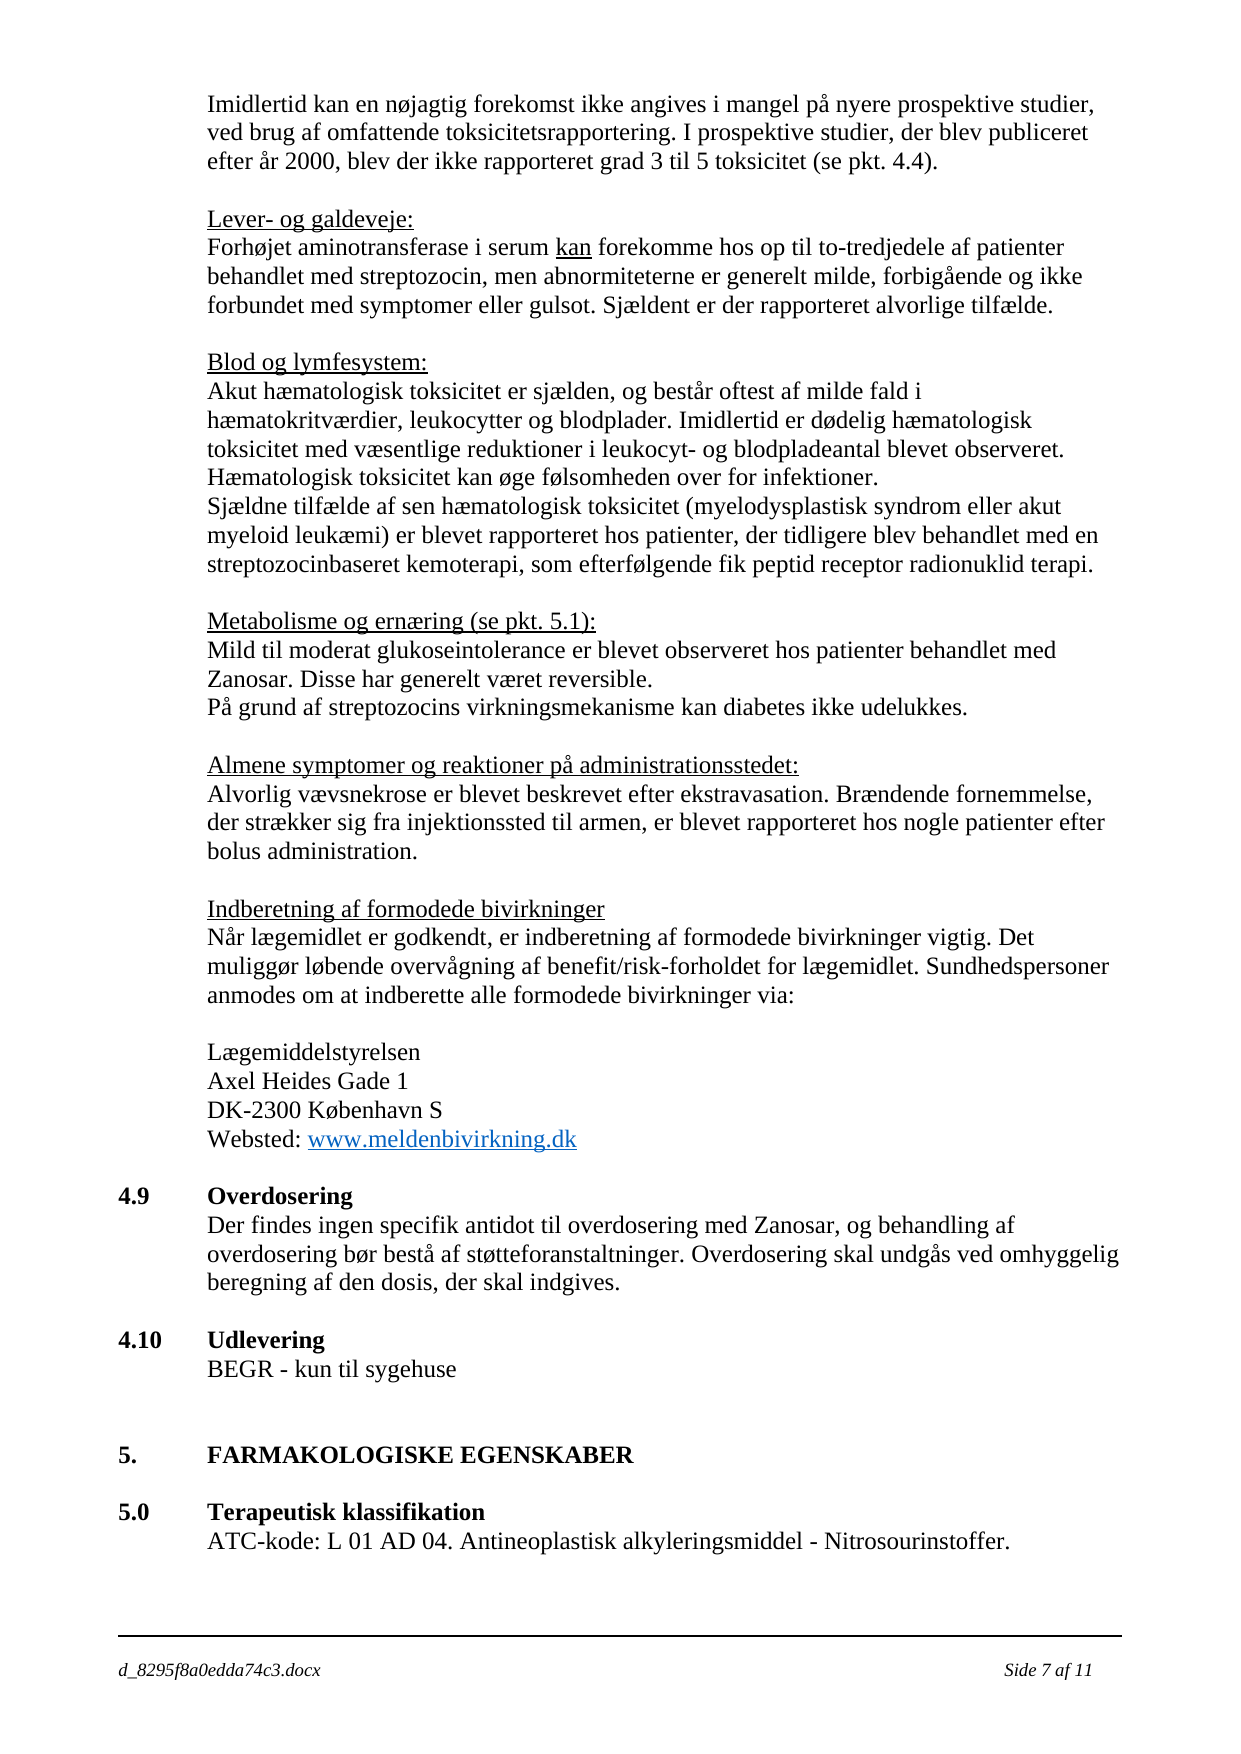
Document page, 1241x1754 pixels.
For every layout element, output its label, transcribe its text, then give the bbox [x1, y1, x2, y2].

text 5.0 Terapeutisk klassifikation [118, 1497, 1122, 1526]
text Indberetning af formodede bivirkninger [207, 894, 1122, 922]
text Der findes ingen specifik antidot til overdosering med Zanosar, og behandling af overdosering bør bestå af støtteforanstaltninger. Overdosering skal undgås ved omhyggelig beregning af den dosis, der skal indgives. [118, 1210, 1122, 1296]
text 4.9 Overdosering [118, 1181, 1122, 1210]
text Lever- og galdeveje: [207, 204, 1122, 232]
text På grund af streptozocins virkningsmekanisme kan diabetes ikke udelukkes. [207, 692, 1122, 721]
text Almene symptomer og reaktioner på administrationsstedet: [207, 750, 1122, 779]
text Blod og lymfesystem: [207, 347, 1122, 376]
text Sjældne tilfælde af sen hæmatologisk toksicitet (myelodysplastisk syndrom eller akut myeloid leukæmi) er blevet rapporteret hos patienter, der tidligere blev behandlet med en streptozocinbaseret kemoterapi, som efterfølgende fik peptid receptor radionuklid terapi. [207, 491, 1122, 577]
text Imidlertid kan en nøjagtig forekomst ikke angives i mangel på nyere prospektive studier, ved brug af omfattende toksicitetsrapportering. I prospektive studier, der blev publiceret efter år 2000, blev der ikke rapporteret grad 3 til 5 toksicitet (se pkt. 4.4). [207, 89, 1122, 175]
text ATC-kode: L 01 AD 04. Antineoplastisk alkyleringsmiddel - Nitrosourinstoffer. [118, 1526, 1122, 1555]
text Metabolisme og ernæring (se pkt. 5.1): [207, 606, 1122, 635]
text Websted: www.meldenbivirkning.dk [207, 1124, 1122, 1152]
text 4.10 Udlevering [118, 1325, 1122, 1354]
text DK-2300 København S [207, 1095, 1122, 1124]
text Lægemiddelstyrelsen [207, 1037, 1122, 1066]
text 5. FARMAKOLOGISKE EGENSKABER [118, 1440, 1122, 1469]
text Axel Heides Gade 1 [207, 1066, 1122, 1095]
text Forhøjet aminotransferase i serum kan forekomme hos op til to-tredjedele af patienter behandlet med streptozocin, men abnormiteterne er generelt milde, forbigående og ikke forbundet med symptomer eller gulsot. Sjældent er der rapporteret alvorlige tilfælde. [207, 232, 1122, 319]
text Når lægemidlet er godkendt, er indberetning af formodede bivirkninger vigtig. Det muliggør løbende overvågning af benefit/risk-forholdet for lægemidlet. Sundhedspersoner anmodes om at indberette alle formodede bivirkninger via: [207, 922, 1122, 1009]
text Alvorlig vævsnekrose er blevet beskrevet efter ekstravasation. Brændende fornemmelse, der strækker sig fra injektionssted til armen, er blevet rapporteret hos nogle patienter efter bolus administration. [207, 779, 1122, 865]
text Mild til moderat glukoseintolerance er blevet observeret hos patienter behandlet med Zanosar. Disse har generelt været reversible. [207, 635, 1122, 692]
text BEGR - kun til sygehuse [118, 1354, 1122, 1382]
text Akut hæmatologisk toksicitet er sjælden, og består oftest af milde fald i hæmatokritværdier, leukocytter og blodplader. Imidlertid er dødelig hæmatologisk toksicitet med væsentlige reduktioner i leukocyt- og blodpladeantal blevet observeret. Hæmatologisk toksicitet kan øge følsomheden over for infektioner. [207, 376, 1122, 491]
